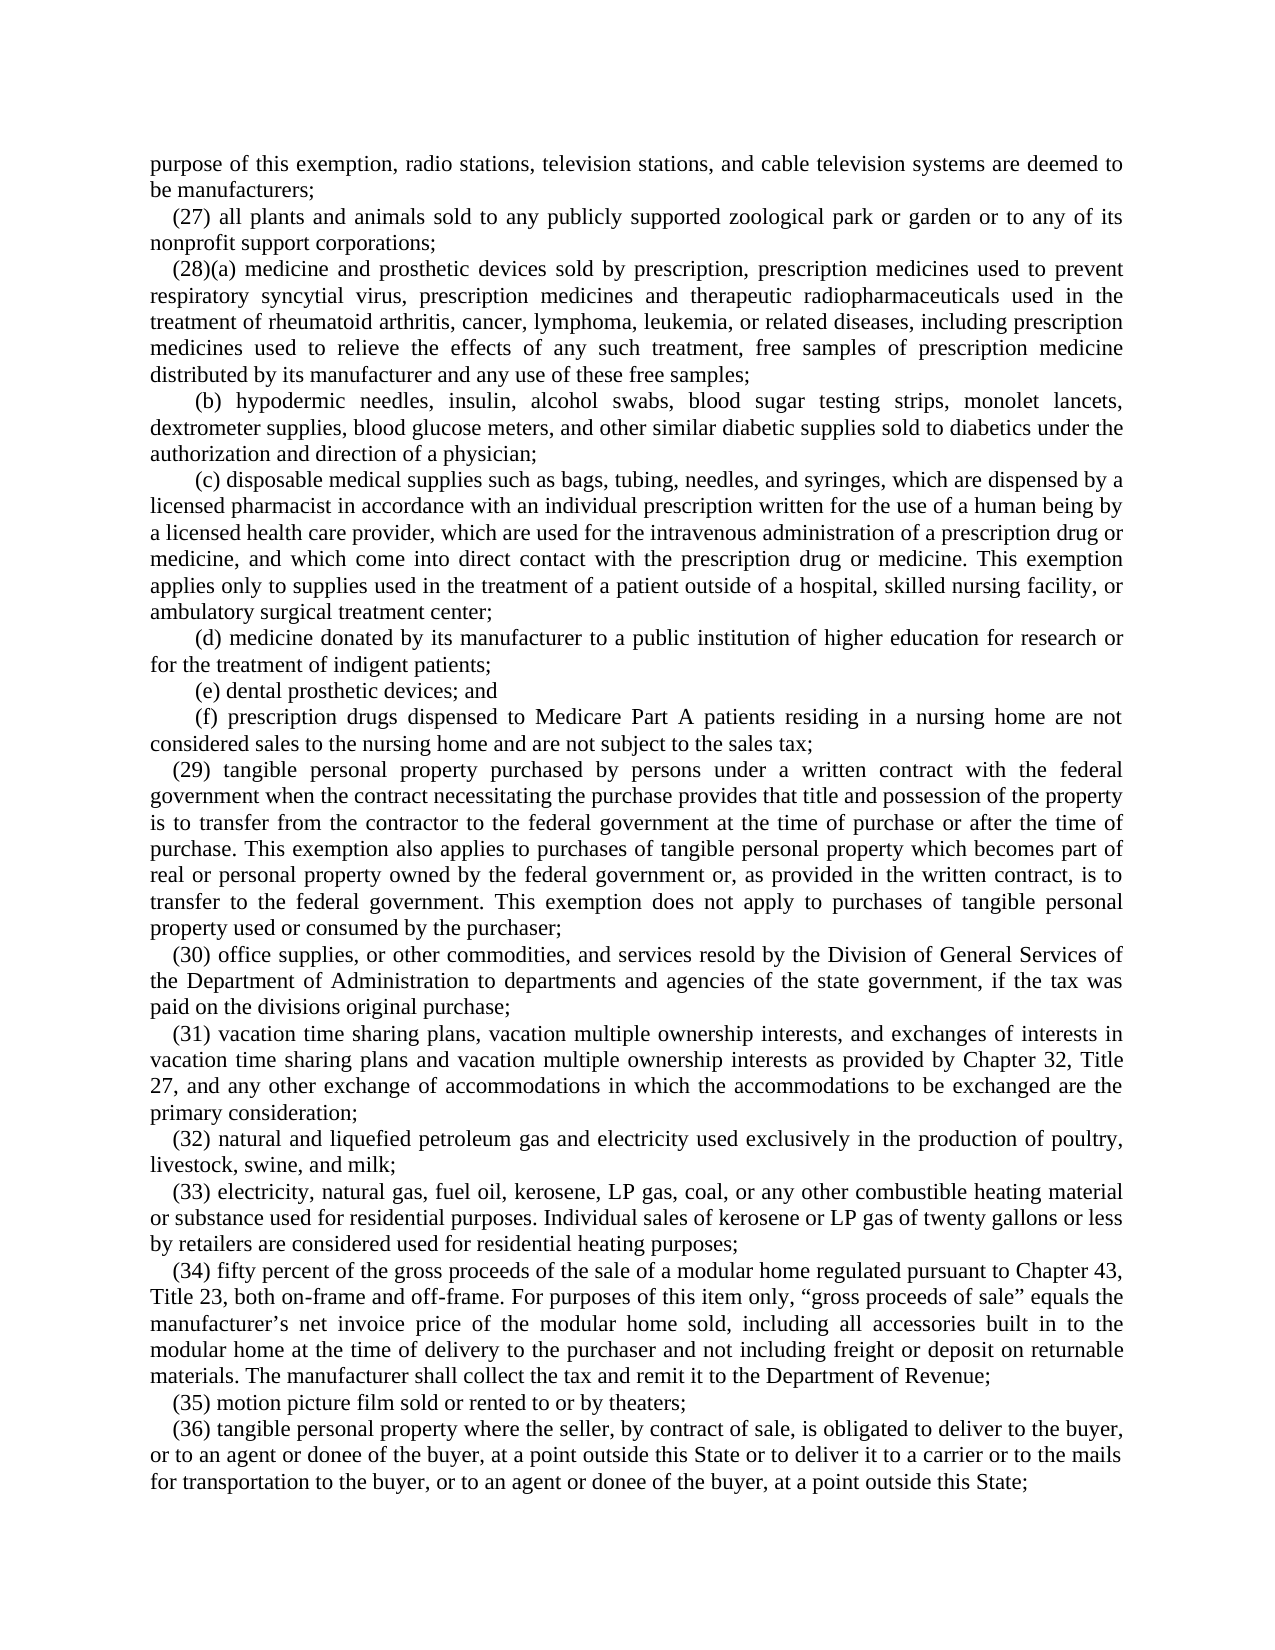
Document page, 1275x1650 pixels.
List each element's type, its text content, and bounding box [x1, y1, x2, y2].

text (27) all plants and animals sold to any publicly supported zoological park or garden or to any of its nonprofit support corporations; [150, 203, 1125, 255]
text (f) prescription drugs dispensed to Medicare Part A patients residing in a nursing home are not considered sales to the nursing home and are not subject to the sales tax; [150, 703, 1125, 756]
text (d) medicine donated by its manufacturer to a public institution of higher education for research or for the treatment of indigent patients; [150, 624, 1125, 677]
text (35) motion picture film sold or rented to or by theaters; [150, 1389, 1125, 1415]
text (36) tangible personal property where the seller, by contract of sale, is obligated to deliver to the buyer, or to an agent or donee of the buyer, at a point outside this State or to deliver it to a carrier or to the mails for transportation to the buyer, or to an agent or donee of the buyer, at a point outside this State; [150, 1415, 1125, 1494]
text (31) vacation time sharing plans, vacation multiple ownership interests, and exchanges of interests in vacation time sharing plans and vacation multiple ownership interests as provided by Chapter 32, Title 27, and any other exchange of accommodations in which the accommodations to be exchanged are the primary consideration; [150, 1020, 1125, 1125]
text (33) electricity, natural gas, fuel oil, kerosene, LP gas, coal, or any other combustible heating material or substance used for residential purposes. Individual sales of kerosene or LP gas of twenty gallons or less by retailers are considered used for residential heating purposes; [150, 1178, 1125, 1257]
text (29) tangible personal property purchased by persons under a written contract with the federal government when the contract necessitating the purchase provides that title and possession of the property is to transfer from the contractor to the federal government at the time of purchase or after the time of purchase. This exemption also applies to purchases of tangible personal property which becomes part of real or personal property owned by the federal government or, as provided in the written contract, is to transfer to the federal government. This exemption does not apply to purchases of tangible personal property used or consumed by the purchaser; [150, 756, 1125, 941]
text (34) fifty percent of the gross proceeds of the sale of a modular home regulated pursuant to Chapter 43, Title 23, both on-frame and off-frame. For purposes of this item only, “gross proceeds of sale” equals the manufacturer’s net invoice price of the modular home sold, including all accessories built in to the modular home at the time of delivery to the purchaser and not including freight or deposit on returnable materials. The manufacturer shall collect the tax and remit it to the Department of Revenue; [150, 1257, 1125, 1389]
text (30) office supplies, or other commodities, and services resold by the Division of General Services of the Department of Administration to departments and agencies of the state government, if the tax was paid on the divisions original purchase; [150, 941, 1125, 1020]
text (28)(a) medicine and prosthetic devices sold by prescription, prescription medicines used to prevent respiratory syncytial virus, prescription medicines and therapeutic radiopharmaceuticals used in the treatment of rheumatoid arthritis, cancer, lymphoma, leukemia, or related diseases, including prescription medicines used to relieve the effects of any such treatment, free samples of prescription medicine distributed by its manufacturer and any use of these free samples; [150, 255, 1125, 387]
text (32) natural and liquefied petroleum gas and electricity used exclusively in the production of poultry, livestock, swine, and milk; [150, 1125, 1125, 1178]
text (e) dental prosthetic devices; and [150, 677, 1125, 703]
text (c) disposable medical supplies such as bags, tubing, needles, and syringes, which are dispensed by a licensed pharmacist in accordance with an individual prescription written for the use of a human being by a licensed health care provider, which are used for the intravenous administration of a prescription drug or medicine, and which come into direct contact with the prescription drug or medicine. This exemption applies only to supplies used in the treatment of a patient outside of a hospital, skilled nursing facility, or ambulatory surgical treatment center; [150, 466, 1125, 624]
text (b) hypodermic needles, insulin, alcohol swabs, blood sugar testing strips, monolet lancets, dextrometer supplies, blood glucose meters, and other similar diabetic supplies sold to diabetics under the authorization and direction of a physician; [150, 387, 1125, 466]
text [150, 150, 1125, 203]
